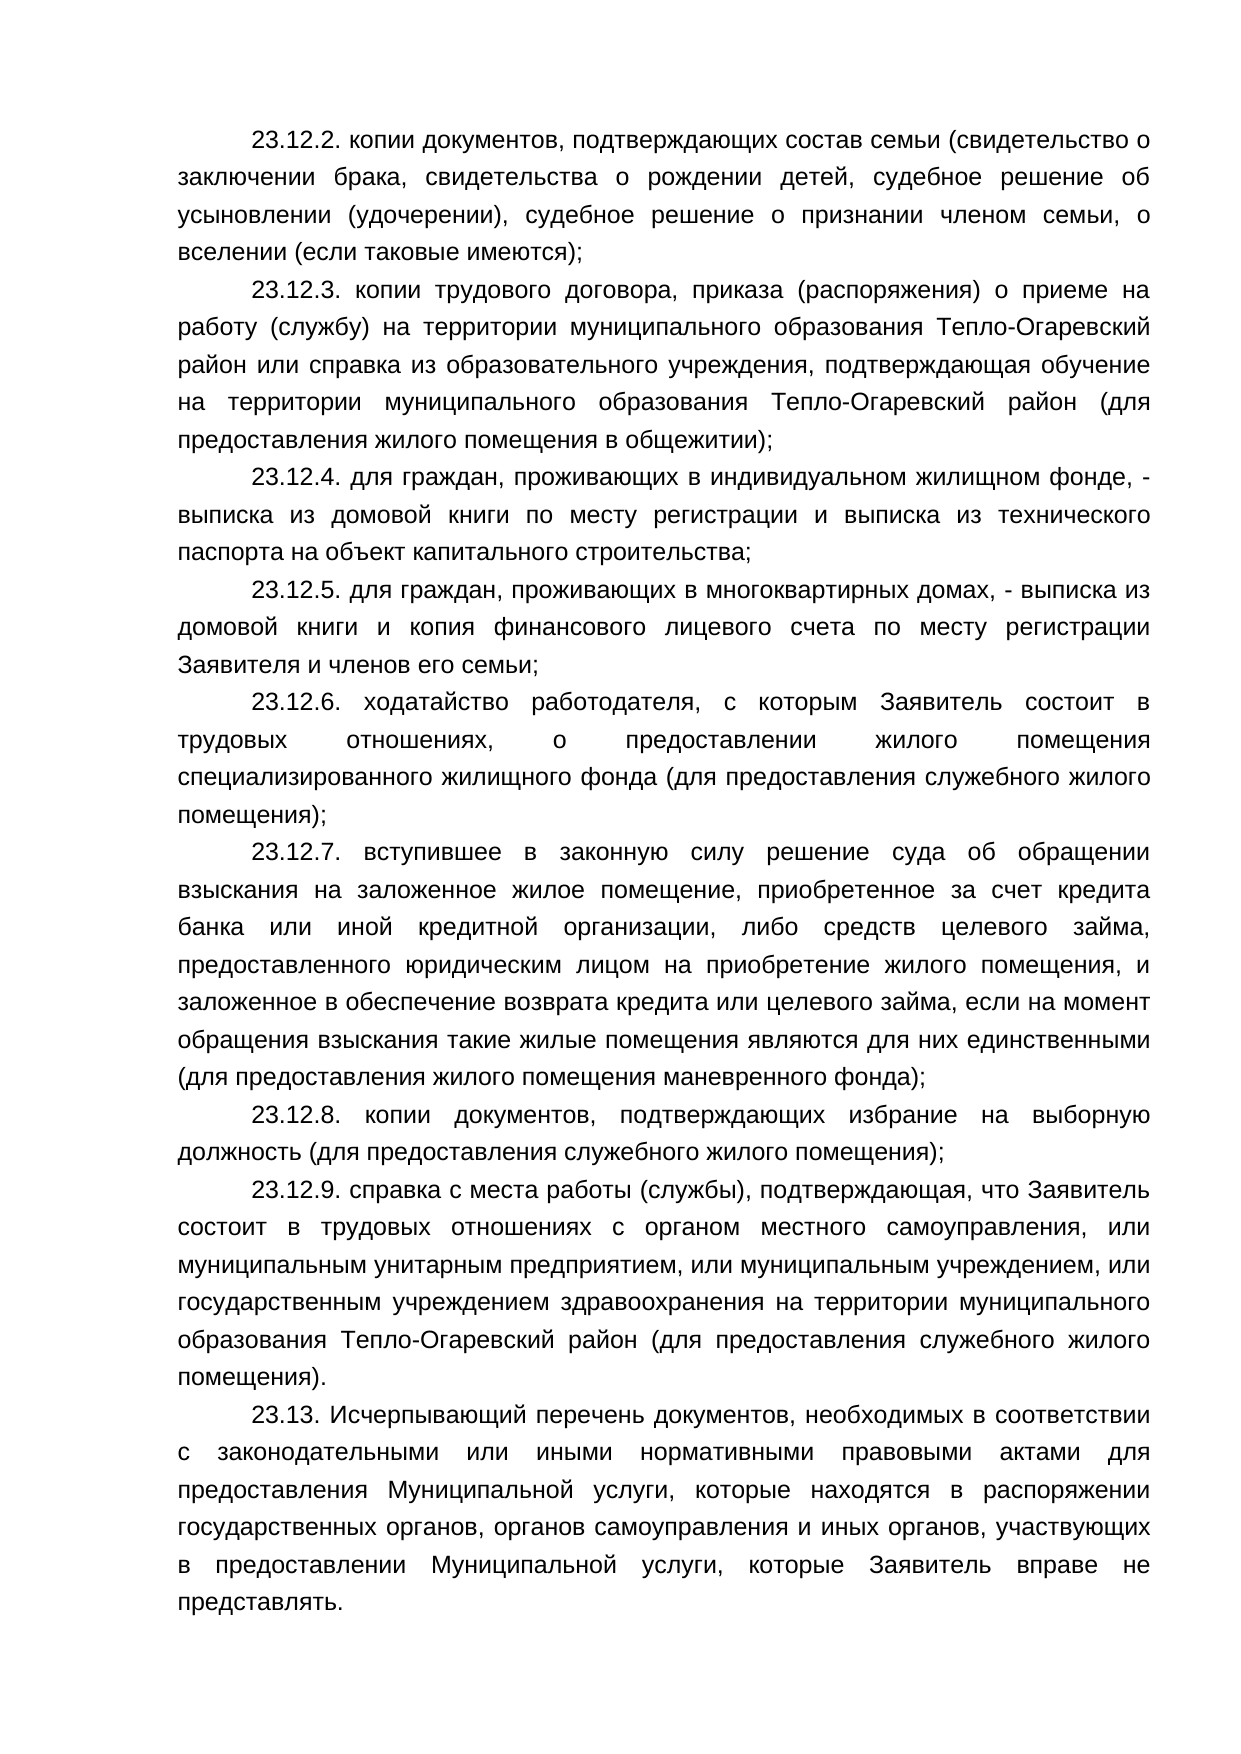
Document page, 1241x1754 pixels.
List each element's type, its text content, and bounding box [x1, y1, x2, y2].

text 23.12.7. вступившее в законную силу решение суда об обращении взыскания на заложенное жилое помещение, приобретенное за счет кредита банка или иной кредитной организации, либо средств целевого займа, предоставленного юридическим лицом на приобретение жилого помещения, и заложенное в обеспечение возврата кредита или целевого займа, если на момент обращения взыскания такие жилые помещения являются для них единственными (для предоставления жилого помещения маневренного фонда); [177, 831, 1152, 1093]
text 23.12.4. для граждан, проживающих в индивидуальном жилищном фонде, - выписка из домовой книги по месту регистрации и выписка из технического паспорта на объект капитального строительства; [177, 456, 1152, 568]
text 23.12.5. для граждан, проживающих в многоквартирных домах, - выписка из домовой книги и копия финансового лицевого счета по месту регистрации Заявителя и членов его семьи; [177, 568, 1152, 681]
text 23.13. Исчерпывающий перечень документов, необходимых в соответствии с законодательными или иными нормативными правовыми актами для предоставления Муниципальной услуги, которые находятся в распоряжении государственных органов, органов самоуправления и иных органов, участвующих в предоставлении Муниципальной услуги, которые Заявитель вправе не представлять. [177, 1393, 1152, 1618]
text 23.12.2. копии документов, подтверждающих состав семьи (свидетельство о заключении брака, свидетельства о рождении детей, судебное решение об усыновлении (удочерении), судебное решение о признании членом семьи, о вселении (если таковые имеются); [177, 118, 1152, 268]
text 23.12.9. справка с места работы (службы), подтверждающая, что Заявитель состоит в трудовых отношениях с органом местного самоуправления, или муниципальным унитарным предприятием, или муниципальным учреждением, или государственным учреждением здравоохранения на территории муниципального образования Тепло-Огаревский район (для предоставления служебного жилого помещения). [177, 1168, 1152, 1393]
text 23.12.8. копии документов, подтверждающих избрание на выборную должность (для предоставления служебного жилого помещения); [177, 1093, 1152, 1168]
text 23.12.6. ходатайство работодателя, с которым Заявитель состоит в трудовых отношениях, о предоставлении жилого помещения специализированного жилищного фонда (для предоставления служебного жилого помещения); [177, 681, 1152, 831]
text 23.12.3. копии трудового договора, приказа (распоряжения) о приеме на работу (службу) на территории муниципального образования Тепло-Огаревский район или справка из образовательного учреждения, подтверждающая обучение на территории муниципального образования Тепло-Огаревский район (для предоставления жилого помещения в общежитии); [177, 268, 1152, 456]
